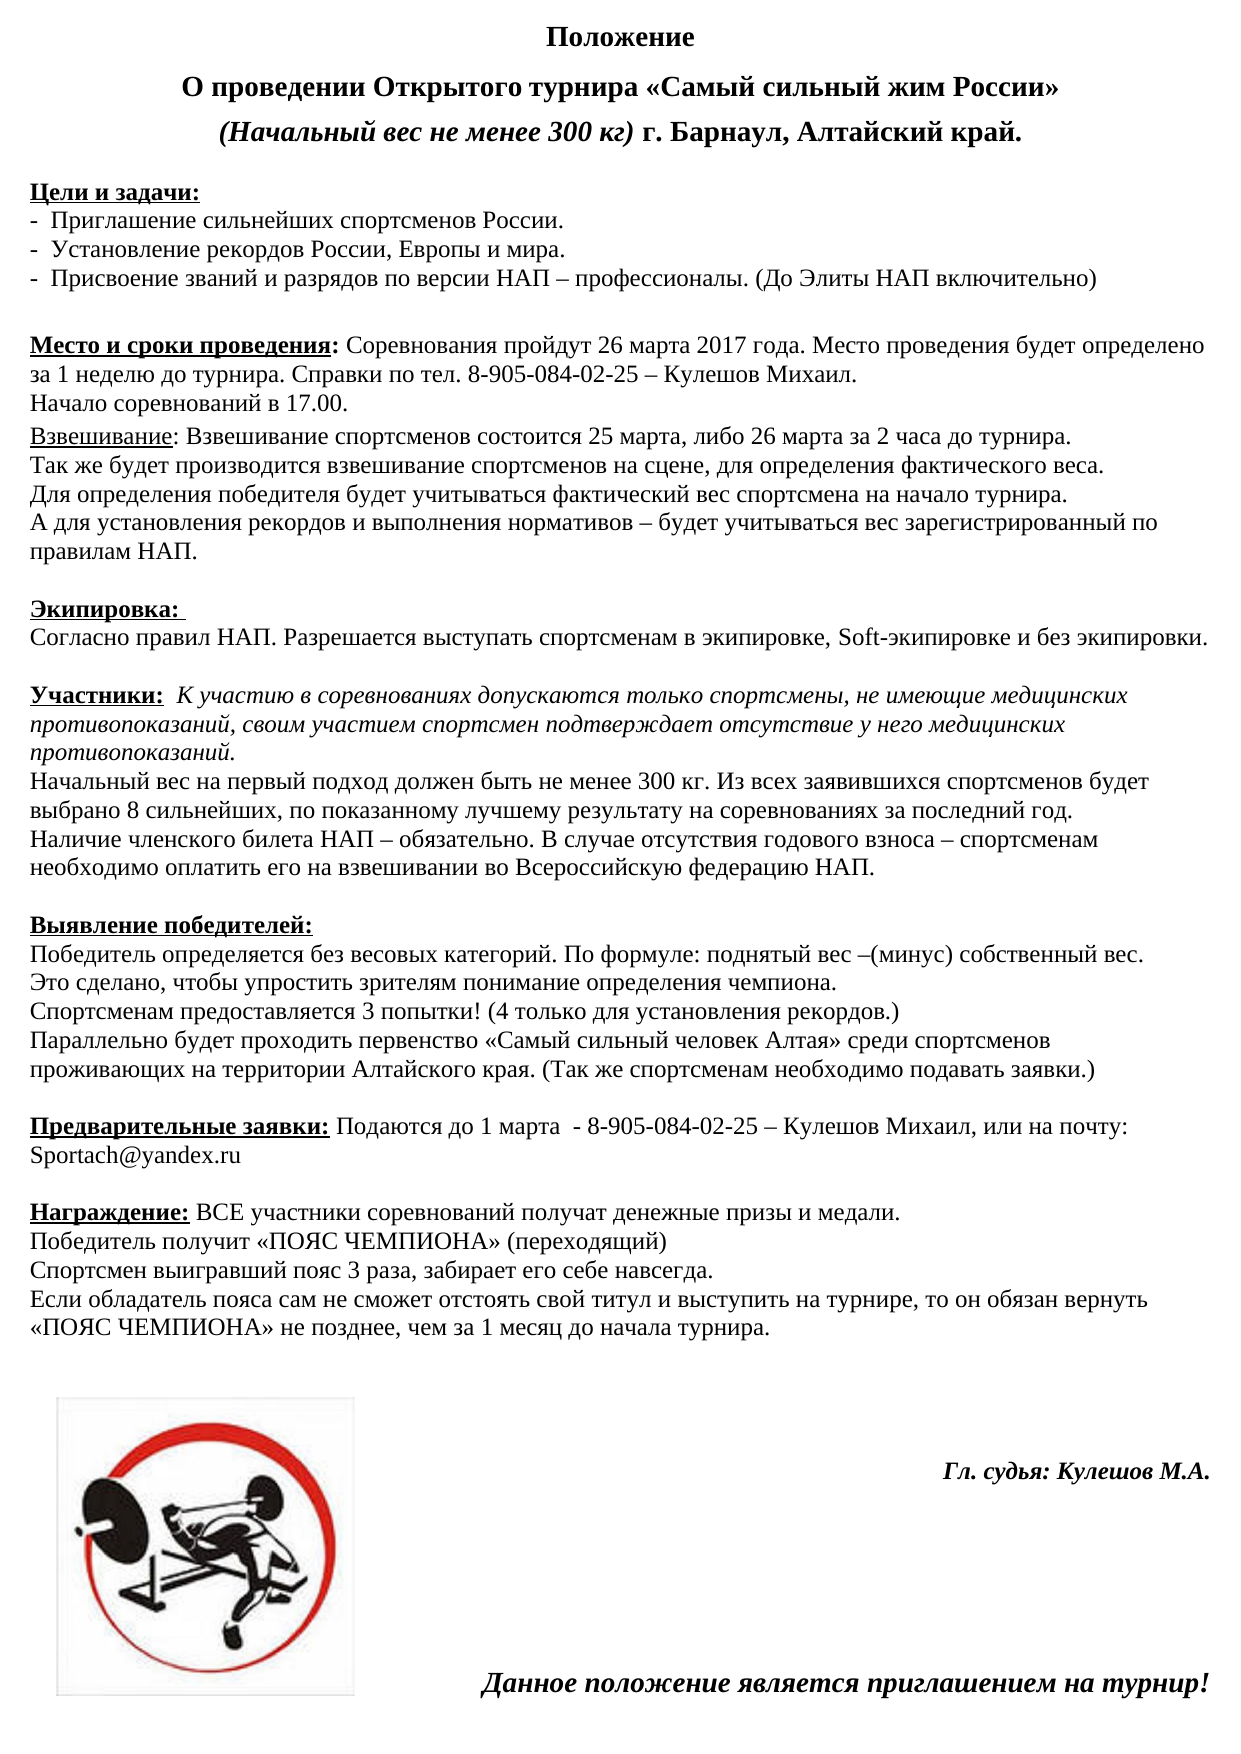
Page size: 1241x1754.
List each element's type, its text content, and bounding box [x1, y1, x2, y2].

text Данное положение является приглашением на турнир! [29, 1665, 1211, 1698]
text Цели и задачи: - Приглашение сильнейших спортсменов России. - Установление рекордов России, Европы и мира. [29, 177, 1211, 263]
text Экипировка: [29, 594, 1211, 622]
text Согласно правил НАП. Разрешается выступать спортсменам в экипировке, Soft-экипировке и без экипировки. [29, 622, 1211, 651]
text Гл. судья: Кулешов М.А. [29, 1456, 1211, 1485]
text Взвешивание: Взвешивание спортсменов состоится 25 марта, либо 26 марта за 2 часа до турнира. [29, 416, 1211, 450]
text Место и сроки проведения: Соревнования пройдут 26 марта 2017 года. Место проведения будет определено за 1 неделю до турнира. Справки по тел. 8-905-084-02-25 – Кулешов Михаил. [29, 330, 1211, 388]
text Начало соревнований в 17.00. [29, 388, 1211, 416]
text Выявление победителей: Победитель определяется без весовых категорий. По формуле: поднятый вес –(минус) собственный вес. Это сделано, чтобы упростить зрителям понимание определения чемпиона. Спортсменам предоставляется 3 попытки! (4 только для установления рекордов.) Параллельно будет проходить первенство «Самый сильный человек Алтая» среди спортсменов проживающих на территории Алтайского края. (Так же спортсменам необходимо подавать заявки.) [29, 910, 1211, 1111]
text Участники: К участию в соревнованиях допускаются только спортсмены, не имеющие медицинских противопоказаний, своим участием спортсмен подтверждает отсутствие у него медицинских противопоказаний. Начальный вес на первый подход должен быть не менее 300 кг. Из всех заявившихся спортсменов будет выбрано 8 сильнейших, по показанному лучшему результату на соревнованиях за последний год. Наличие членского билета НАП – обязательно. В случае отсутствия годового взноса – спортсменам необходимо оплатить его на взвешивании во Всероссийскую федерацию НАП. [29, 651, 1211, 910]
text Награждение: ВСЕ участники соревнований получат денежные призы и медали. Победитель получит «ПОЯС ЧЕМПИОНА» (переходящий) Спортсмен выигравший пояс 3 раза, забирает его себе навсегда. Если обладатель пояса сам не сможет отстоять свой титул и выступить на турнире, то он обязан вернуть «ПОЯС ЧЕМПИОНА» не позднее, чем за 1 месяц до начала турнира. [29, 1197, 1211, 1427]
text О проведении Открытого турнира «Самый сильный жим России» [29, 69, 1211, 103]
text - Присвоение званий и разрядов по версии НАП – профессионалы. (До Элиты НАП включительно) [29, 263, 1211, 321]
picture [56, 1485, 355, 1665]
text Предварительные заявки: Подаются до 1 марта - 8-905-084-02-25 – Кулешов Михаил, или на почту: Sportach@yandex.ru [29, 1111, 1211, 1169]
text (Начальный вес не менее 300 кг) г. Барнаул, Алтайский край. [29, 103, 1211, 177]
picture [56, 1427, 355, 1456]
text Так же будет производится взвешивание спортсменов на сцене, для определения фактического веса. Для определения победителя будет учитываться фактический вес спортсмена на начало турнира. А для установления рекордов и выполнения нормативов – будет учитываться вес зарегистрированный по правилам НАП. [29, 450, 1211, 594]
text Положение [29, 19, 1211, 52]
